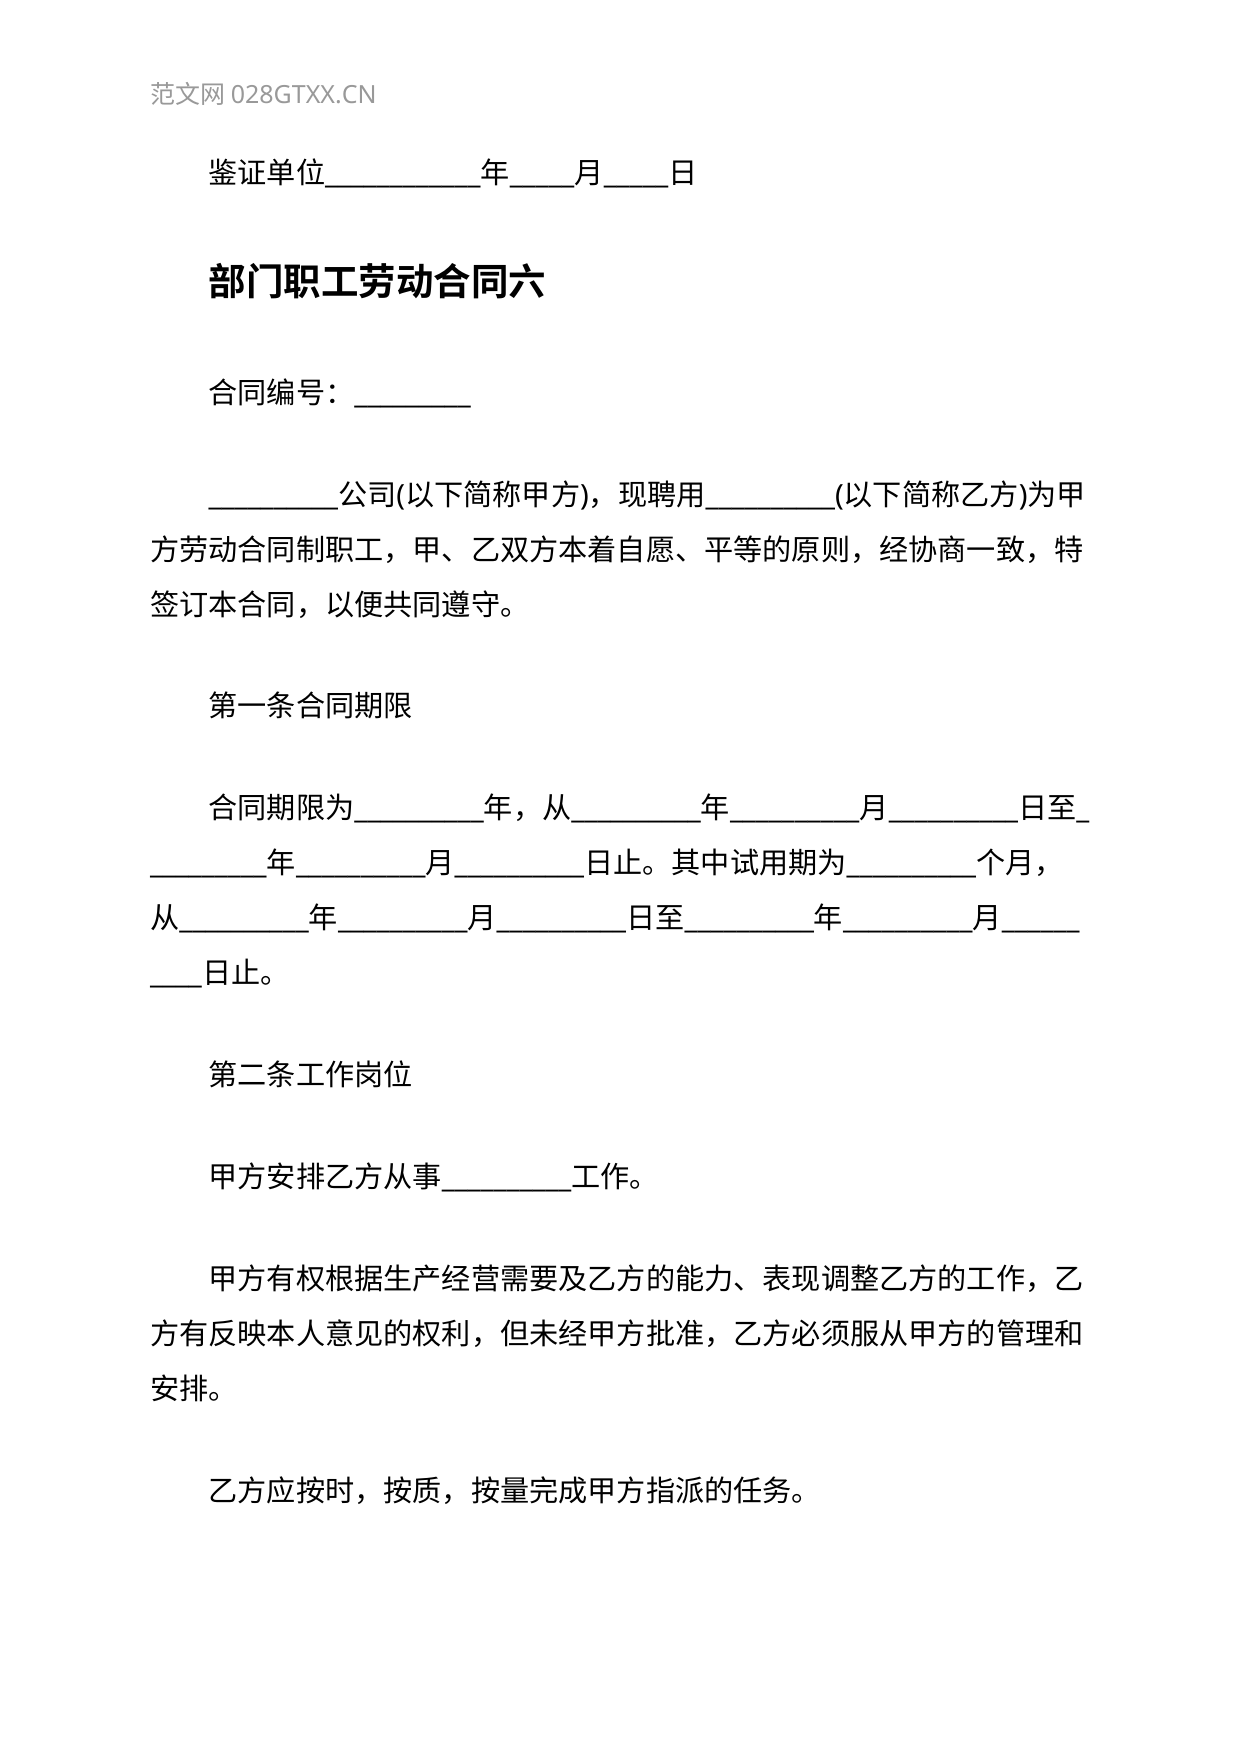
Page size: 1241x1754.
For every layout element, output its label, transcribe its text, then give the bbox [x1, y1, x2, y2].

text 鉴证单位____________年_____月_____日 [150, 150, 1090, 192]
text 甲方有权根据生产经营需要及乙方的能力、表现调整乙方的工作，乙方有反映本人意见的权利，但未经甲方批准，乙方必须服从甲方的管理和安排。 [150, 1256, 1090, 1408]
text __________公司(以下简称甲方)，现聘用__________(以下简称乙方)为甲方劳动合同制职工，甲、乙双方本着自愿、平等的原则，经协商一致，特签订本合同，以便共同遵守。 [150, 471, 1090, 623]
text 部门职工劳动合同六 [150, 252, 1090, 306]
text 第一条合同期限 [150, 683, 1090, 725]
text 合同编号：_________ [150, 369, 1090, 412]
text 乙方应按时，按质，按量完成甲方指派的任务。 [150, 1467, 1090, 1509]
text 合同期限为__________年，从__________年__________月__________日至__________年__________月__________日止。其中试用期为__________个月，从__________年__________月__________日至__________年__________月__________日止。 [150, 785, 1090, 992]
text 甲方安排乙方从事__________工作。 [150, 1153, 1090, 1196]
text 第二条工作岗位 [150, 1052, 1090, 1094]
